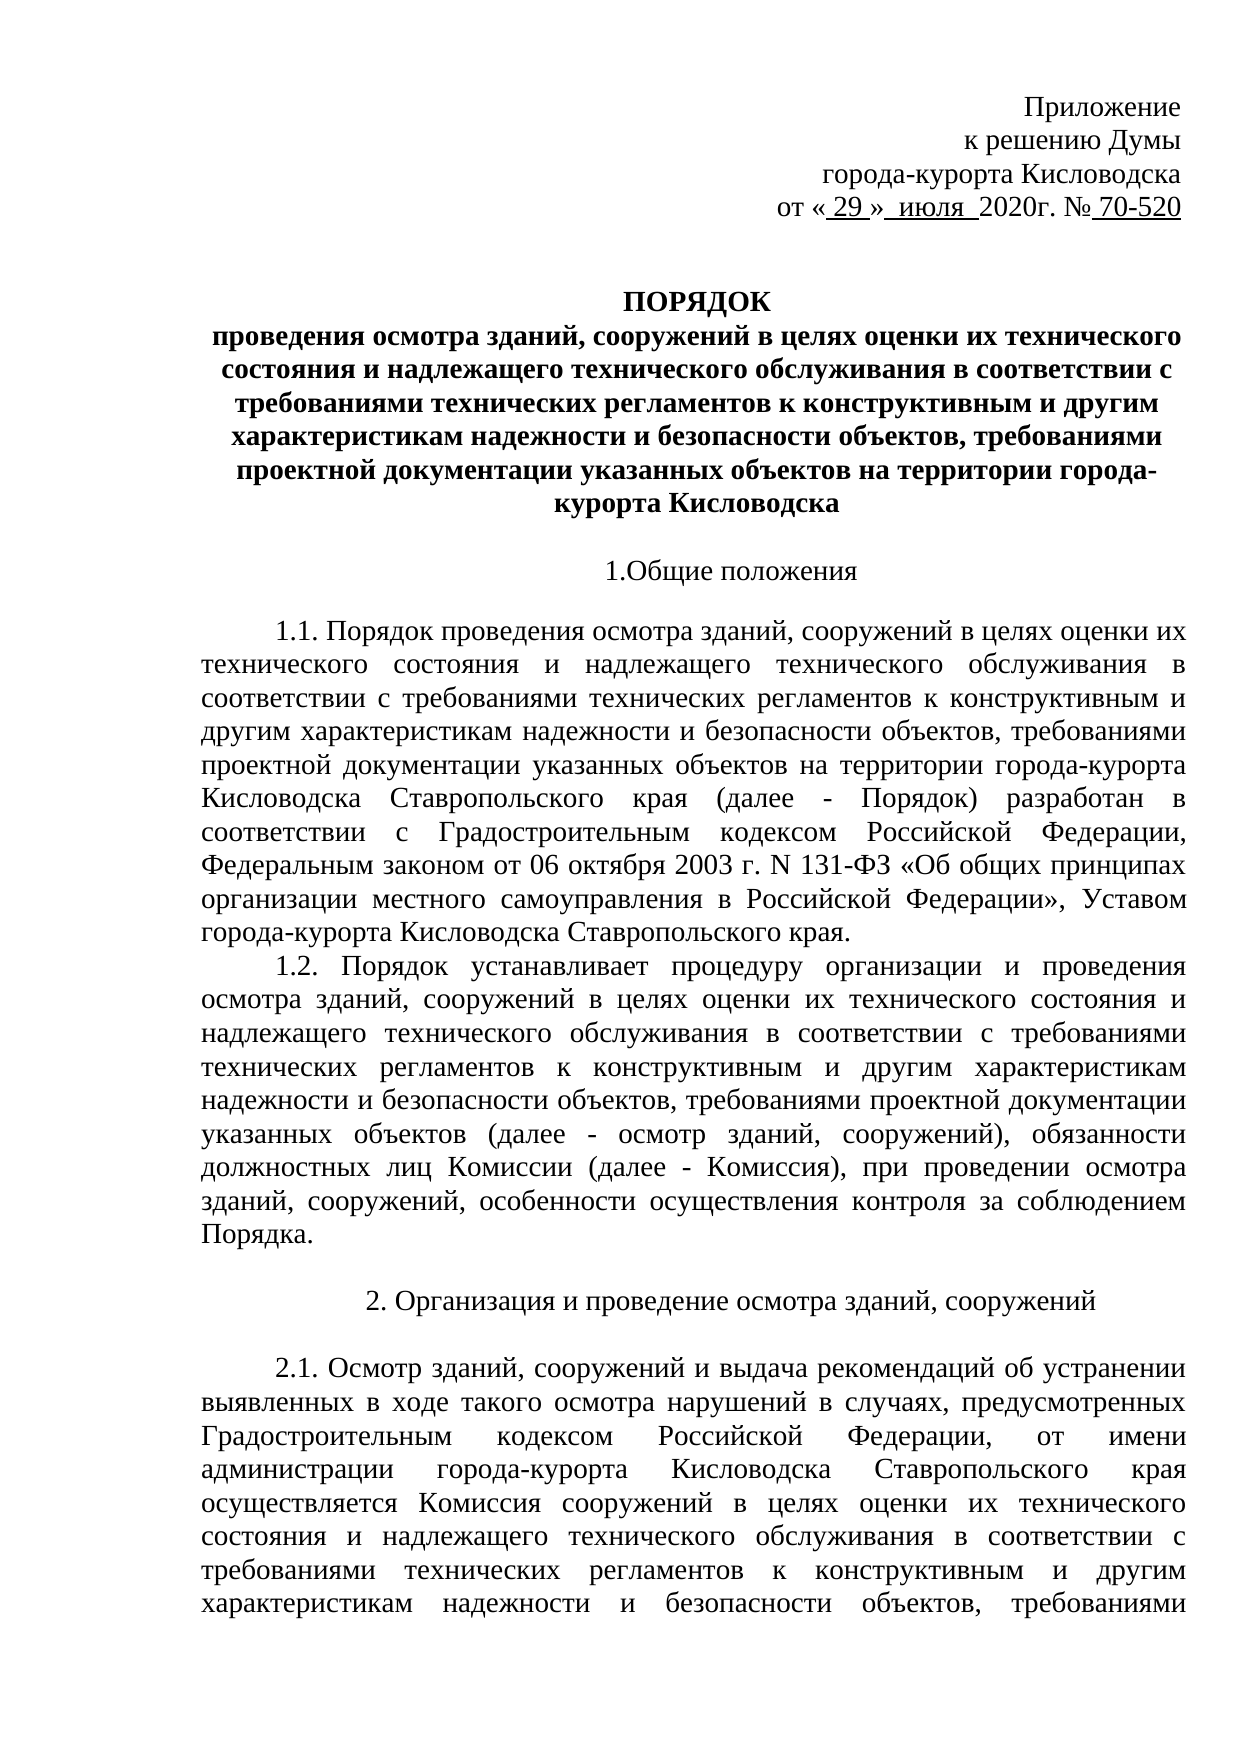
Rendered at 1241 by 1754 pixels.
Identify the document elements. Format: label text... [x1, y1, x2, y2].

text к решению Думы [207, 122, 1181, 156]
list 1.Общие положения [275, 553, 1187, 586]
text 1.2. Порядок устанавливает процедуру организации и проведения осмотра зданий, сооружений в целях оценки их технического состояния и надлежащего технического обслуживания в соответствии с требованиями технических регламентов к конструктивным и другим характеристикам надежности и безопасности объектов, требованиями проектной документации указанных объектов (далее - осмотр зданий, сооружений), обязанности должностных лиц Комиссии (далее - Комиссия), при проведении осмотра зданий, сооружений, особенности осуществления контроля за соблюдением Порядка. [201, 948, 1187, 1250]
text Приложение [207, 89, 1181, 122]
text города-курорта Кисловодска [207, 156, 1181, 189]
text проведения осмотра зданий, сооружений в целях оценки их технического состояния и надлежащего технического обслуживания в соответствии с требованиями технических регламентов к конструктивным и другим характеристикам надежности и безопасности объектов, требованиями проектной документации указанных объектов на территории города-курорта Кисловодска [207, 318, 1187, 519]
text 1.1. Порядок проведения осмотра зданий, сооружений в целях оценки их технического состояния и надлежащего технического обслуживания в соответствии с требованиями технических регламентов к конструктивным и другим характеристикам надежности и безопасности объектов, требованиями проектной документации указанных объектов на территории города-курорта Кисловодска Ставропольского края (далее - Порядок) разработан в соответствии с Градостроительным кодексом Российской Федерации, Федеральным законом от 06 октября 2003 г. N 131-ФЗ «Об общих принципах организации местного самоуправления в Российской Федерации», Уставом города-курорта Кисловодска Ставропольского края. [201, 613, 1187, 948]
text от « 29 » июля 2020г. № 70-520 [207, 189, 1181, 223]
text ПОРЯДОК [207, 284, 1187, 318]
text 2. Организация и проведение осмотра зданий, сооружений [201, 1283, 1187, 1317]
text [201, 1351, 1187, 1619]
